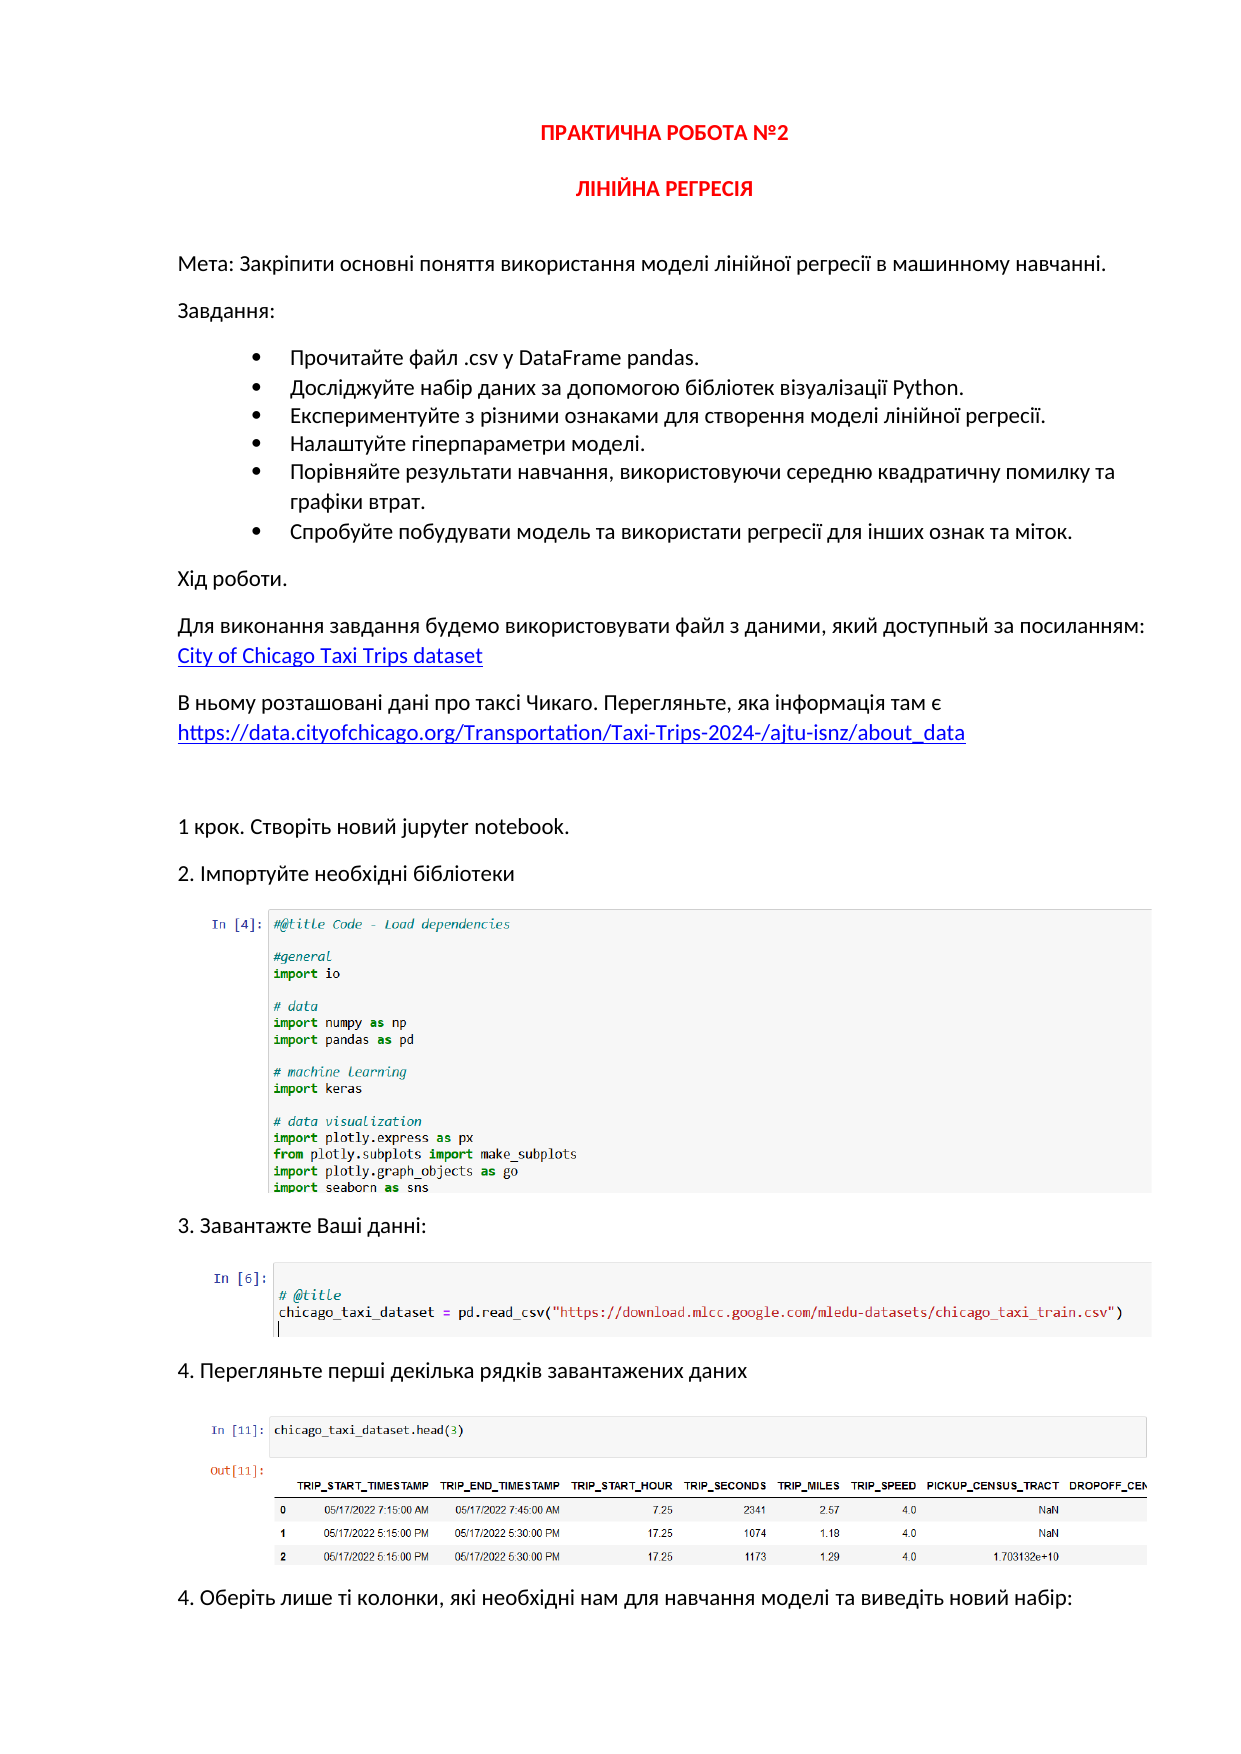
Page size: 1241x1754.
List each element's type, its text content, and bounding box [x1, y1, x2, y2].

picture [177, 906, 1152, 1193]
list Прочитайте файл .csv у DataFrame pandas. [252, 343, 1152, 371]
picture [177, 1258, 1152, 1337]
text 1 крок. Створіть новий jupyter notebook. [177, 812, 1152, 840]
list Експериментуйте з різними ознаками для створення моделі лінійної регресії. [252, 401, 1152, 429]
list Порівняйте результати навчання, використовуючи середню квадратичну помилку та графіки втрат. [252, 457, 1152, 515]
text Мета: Закріпити основні поняття використання моделі лінійної регресії в машинному навчанні. [177, 249, 1152, 277]
text 3. Завантажте Ваші данні: [177, 1211, 1152, 1239]
text ЛІНІЙНА РЕГРЕСІЯ [177, 174, 1152, 202]
list Спробуйте побудувати модель та використати регресії для інших ознак та міток. [252, 517, 1152, 546]
list Налаштуйте гіперпараметри моделі. [252, 429, 1152, 457]
text Завдання: [177, 296, 1152, 324]
text 4. Оберіть лише ті колонки, які необхідні нам для навчання моделі та виведіть новий набір: [177, 1583, 1152, 1611]
text Хід роботи. [177, 564, 1152, 592]
text 4. Перегляньте перші декілька рядків завантажених даних [177, 1356, 1152, 1384]
text В ньому розташовані дані про таксі Чикаго. Перегляньте, яка інформація там є https://data.cityofchicago.org/Transportation/Taxi-Trips-2024-/ajtu-isnz/about_data [177, 688, 1152, 747]
text ПРАКТИЧНА РОБОТА №2 [177, 118, 1152, 146]
list Досліджуйте набір даних за допомогою бібліотек візуалізації Python. [252, 373, 1152, 401]
text Для виконання завдання будемо використовувати файл з даними, який доступный за посиланням: City of Chicago Taxi Trips dataset [177, 611, 1152, 669]
picture [177, 1402, 1152, 1565]
text 2. Імпортуйте необхідні бібліотеки [177, 859, 1152, 887]
